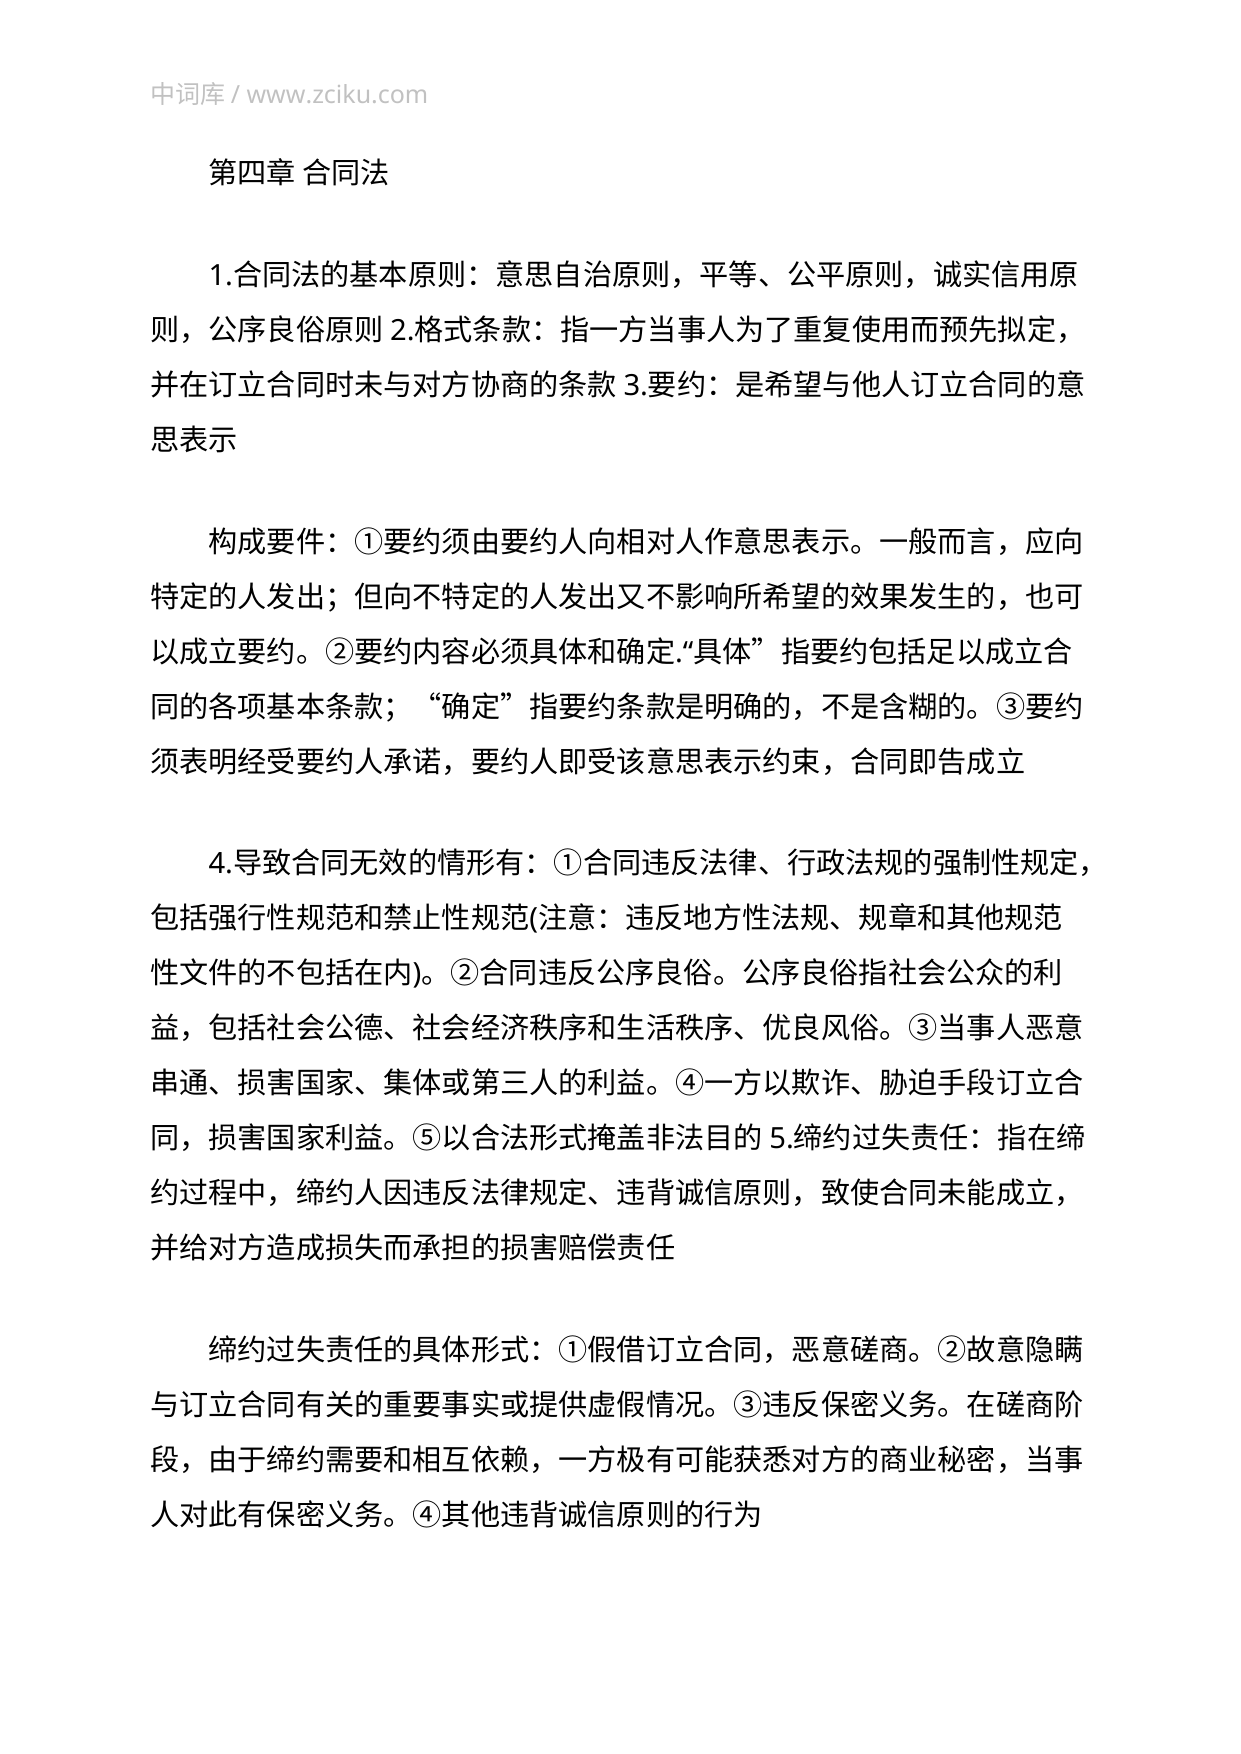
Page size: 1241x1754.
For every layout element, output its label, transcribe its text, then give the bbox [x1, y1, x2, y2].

text 缔约过失责任的具体形式：①假借订立合同，恶意磋商。②故意隐瞒与订立合同有关的重要事实或提供虚假情况。③违反保密义务。在磋商阶段，由于缔约需要和相互依赖，一方极有可能获悉对方的商业秘密，当事人对此有保密义务。④其他违背诚信原则的行为 [150, 1326, 1090, 1533]
text 1.合同法的基本原则：意思自治原则，平等、公平原则，诚实信用原则，公序良俗原则 2.格式条款：指一方当事人为了重复使用而预先拟定，并在订立合同时未与对方协商的条款 3.要约：是希望与他人订立合同的意思表示 [150, 252, 1090, 459]
text 4.导致合同无效的情形有：①合同违反法律、行政法规的强制性规定，包括强行性规范和禁止性规范(注意：违反地方性法规、规章和其他规范性文件的不包括在内)。②合同违反公序良俗。公序良俗指社会公众的利益，包括社会公德、社会经济秩序和生活秩序、优良风俗。③当事人恶意串通、损害国家、集体或第三人的利益。④一方以欺诈、胁迫手段订立合同，损害国家利益。⑤以合法形式掩盖非法目的 5.缔约过失责任：指在缔约过程中，缔约人因违反法律规定、违背诚信原则，致使合同未能成立，并给对方造成损失而承担的损害赔偿责任 [150, 840, 1090, 1267]
text 第四章 合同法 [150, 150, 1090, 192]
text 构成要件：①要约须由要约人向相对人作意思表示。一般而言，应向特定的人发出；但向不特定的人发出又不影响所希望的效果发生的，也可以成立要约。②要约内容必须具体和确定.“具体”指要约包括足以成立合同的各项基本条款；“确定”指要约条款是明确的，不是含糊的。③要约须表明经受要约人承诺，要约人即受该意思表示约束，合同即告成立 [150, 518, 1090, 781]
